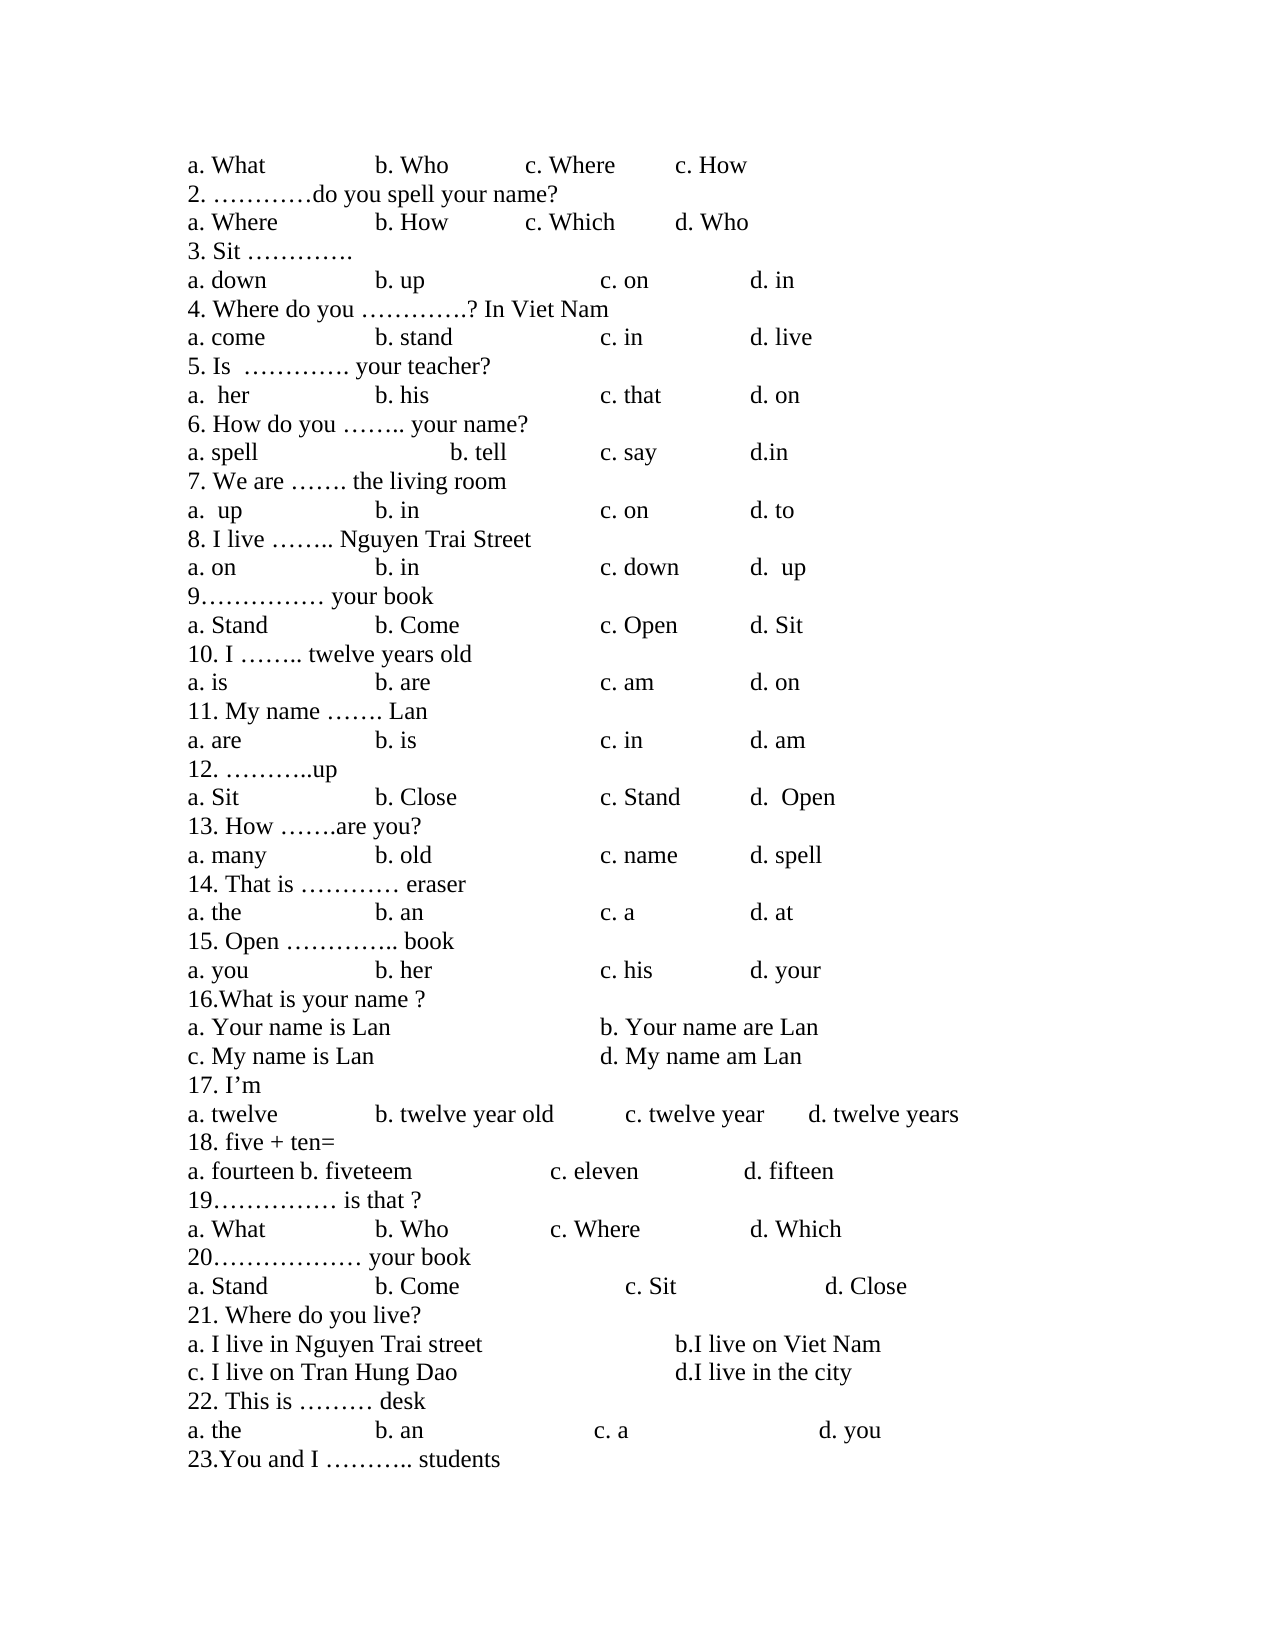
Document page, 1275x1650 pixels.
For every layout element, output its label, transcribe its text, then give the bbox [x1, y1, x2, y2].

list 17. I’m [187, 1070, 1125, 1099]
list 4. Where do you ………….? In Viet Nam [187, 294, 1125, 322]
list a. Sit b. Close c. Stand d. Open [187, 782, 1125, 811]
list a. many b. old c. name d. spell [187, 840, 1125, 869]
list 9…………… your book [187, 581, 1125, 610]
list 15. Open ………….. book [187, 926, 1125, 955]
list 16.What is your name ? [187, 984, 1125, 1012]
list 5. Is …………. your teacher? [187, 351, 1125, 380]
list 21. Where do you live? [187, 1300, 1125, 1329]
list a. is b. are c. am d. on [187, 667, 1125, 696]
list 10. I …….. twelve years old [187, 639, 1125, 667]
list a. her b. his c. that d. on [187, 380, 1125, 409]
list c. I live on Tran Hung Dao d.I live in the city [187, 1357, 1125, 1386]
list a. the b. an c. a d. you [187, 1415, 1125, 1444]
list a. twelve b. twelve year old c. twelve year d. twelve years [187, 1099, 1125, 1127]
list a. Where b. How c. Which d. Who [187, 207, 1125, 236]
list 22. This is ……… desk [187, 1386, 1125, 1415]
list 14. That is ………… eraser [187, 869, 1125, 897]
list a. on b. in c. down d. up [187, 552, 1125, 581]
list 19…………… is that ? [187, 1185, 1125, 1214]
list 6. How do you …….. your name? [187, 409, 1125, 437]
list 2. …………do you spell your name? [187, 179, 1125, 207]
list 7. We are ……. the living room [187, 466, 1125, 495]
list 3. Sit …………. [187, 236, 1125, 265]
list a. up b. in c. on d. to [187, 495, 1125, 524]
list a. Stand b. Come c. Open d. Sit [187, 610, 1125, 639]
list c. My name is Lan d. My name am Lan [187, 1041, 1125, 1070]
list a. are b. is c. in d. am [187, 725, 1125, 754]
list 11. My name ……. Lan [187, 696, 1125, 725]
list 13. How …….are you? [187, 811, 1125, 840]
list a. Stand b. Come c. Sit d. Close [187, 1271, 1125, 1300]
list 18. five + ten= [187, 1127, 1125, 1156]
list a. fourteen b. fiveteem c. eleven d. fifteen [187, 1156, 1125, 1185]
list 23.You and I ……….. students [187, 1444, 1125, 1472]
list a. I live in Nguyen Trai street b.I live on Viet Nam [187, 1329, 1125, 1357]
list 8. I live …….. Nguyen Trai Street [187, 524, 1125, 552]
list a. you b. her c. his d. your [187, 955, 1125, 984]
list a. come b. stand c. in d. live [187, 322, 1125, 351]
list a. What b. Who c. Where c. How [187, 150, 1125, 179]
list 20……………… your book [187, 1242, 1125, 1271]
list a. What b. Who c. Where d. Which [187, 1214, 1125, 1242]
list a. down b. up c. on d. in [187, 265, 1125, 294]
list a. the b. an c. a d. at [187, 897, 1125, 926]
list a. spell b. tell c. say d.in [187, 437, 1125, 466]
list a. Your name is Lan b. Your name are Lan [187, 1012, 1125, 1041]
list 12. ………..up [187, 754, 1125, 782]
